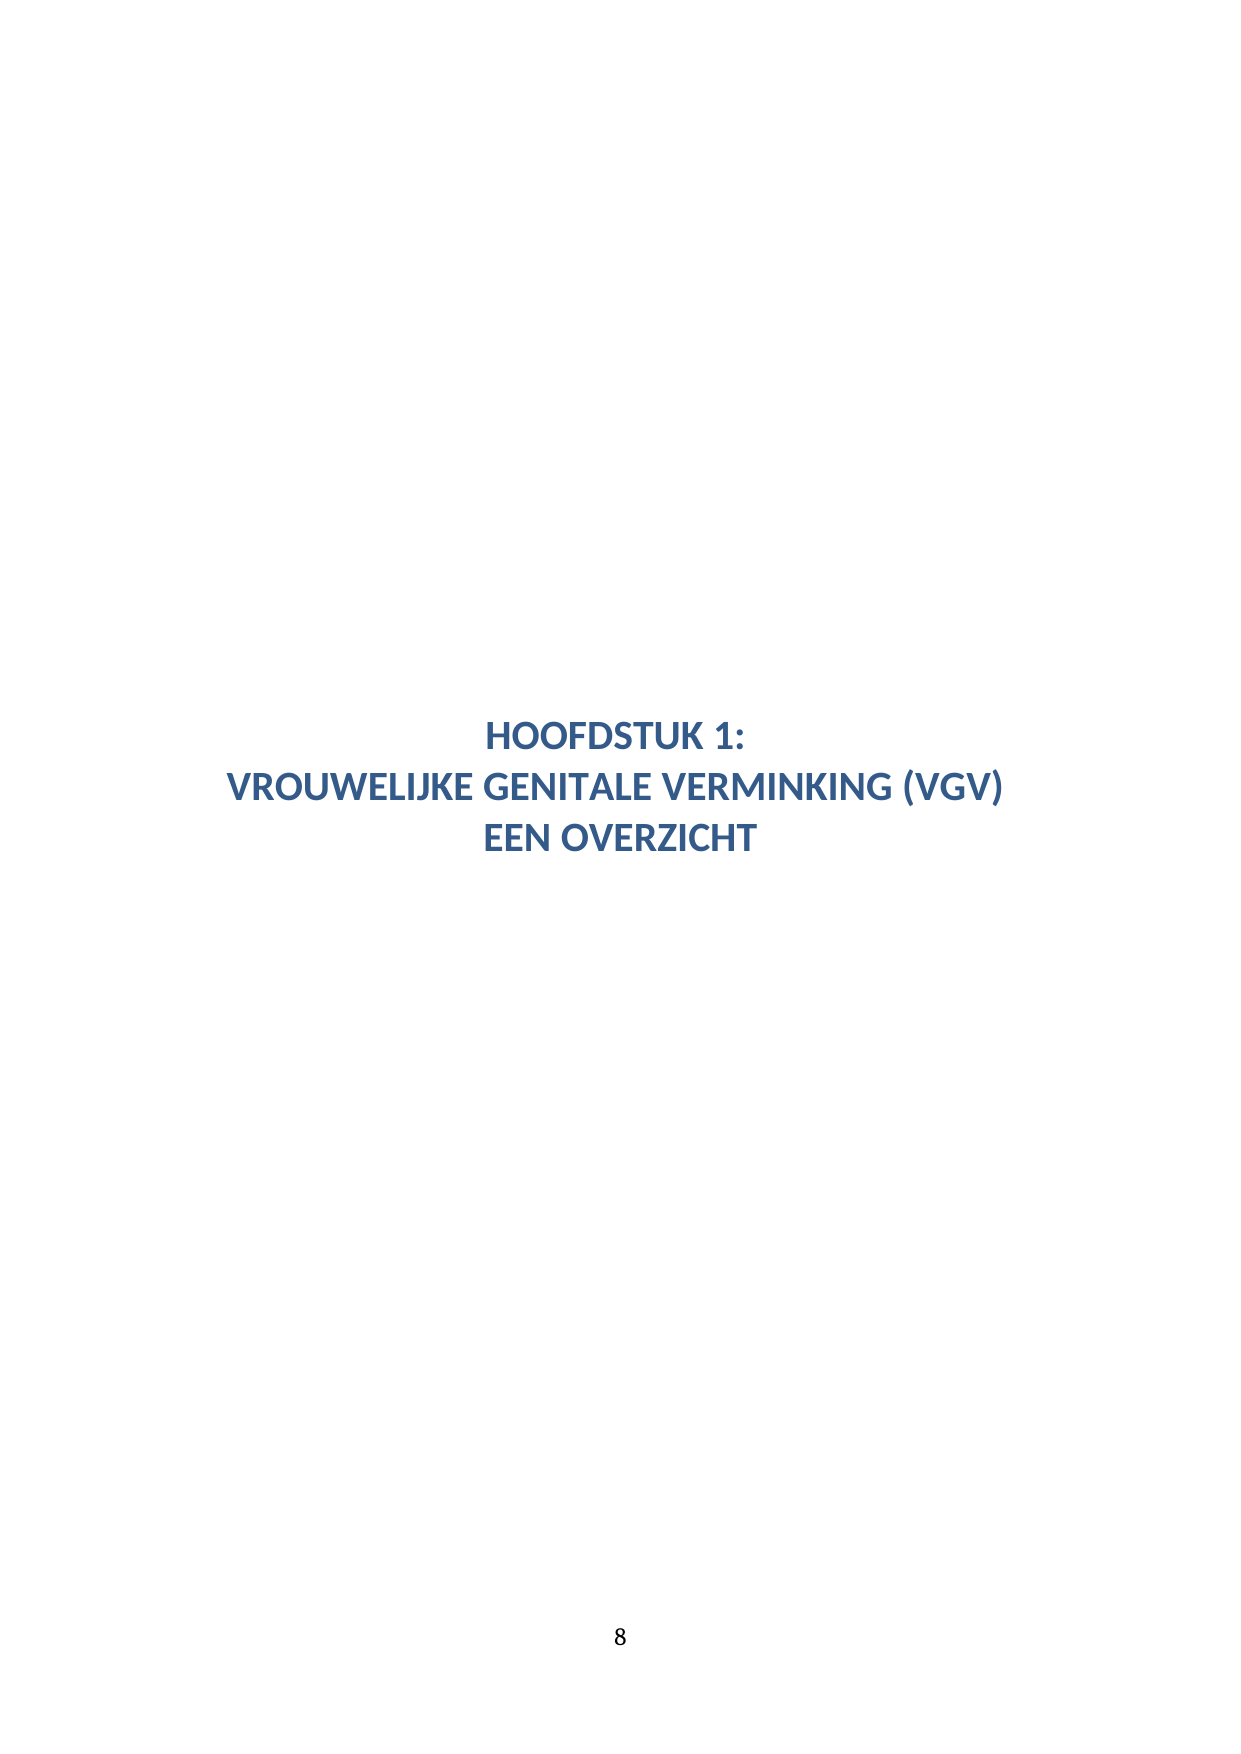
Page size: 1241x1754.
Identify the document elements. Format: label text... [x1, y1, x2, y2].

subtitle Hoofdstuk 1: Vrouwelijke Genitale Verminking (VGV) een overzicht [148, 709, 1093, 862]
